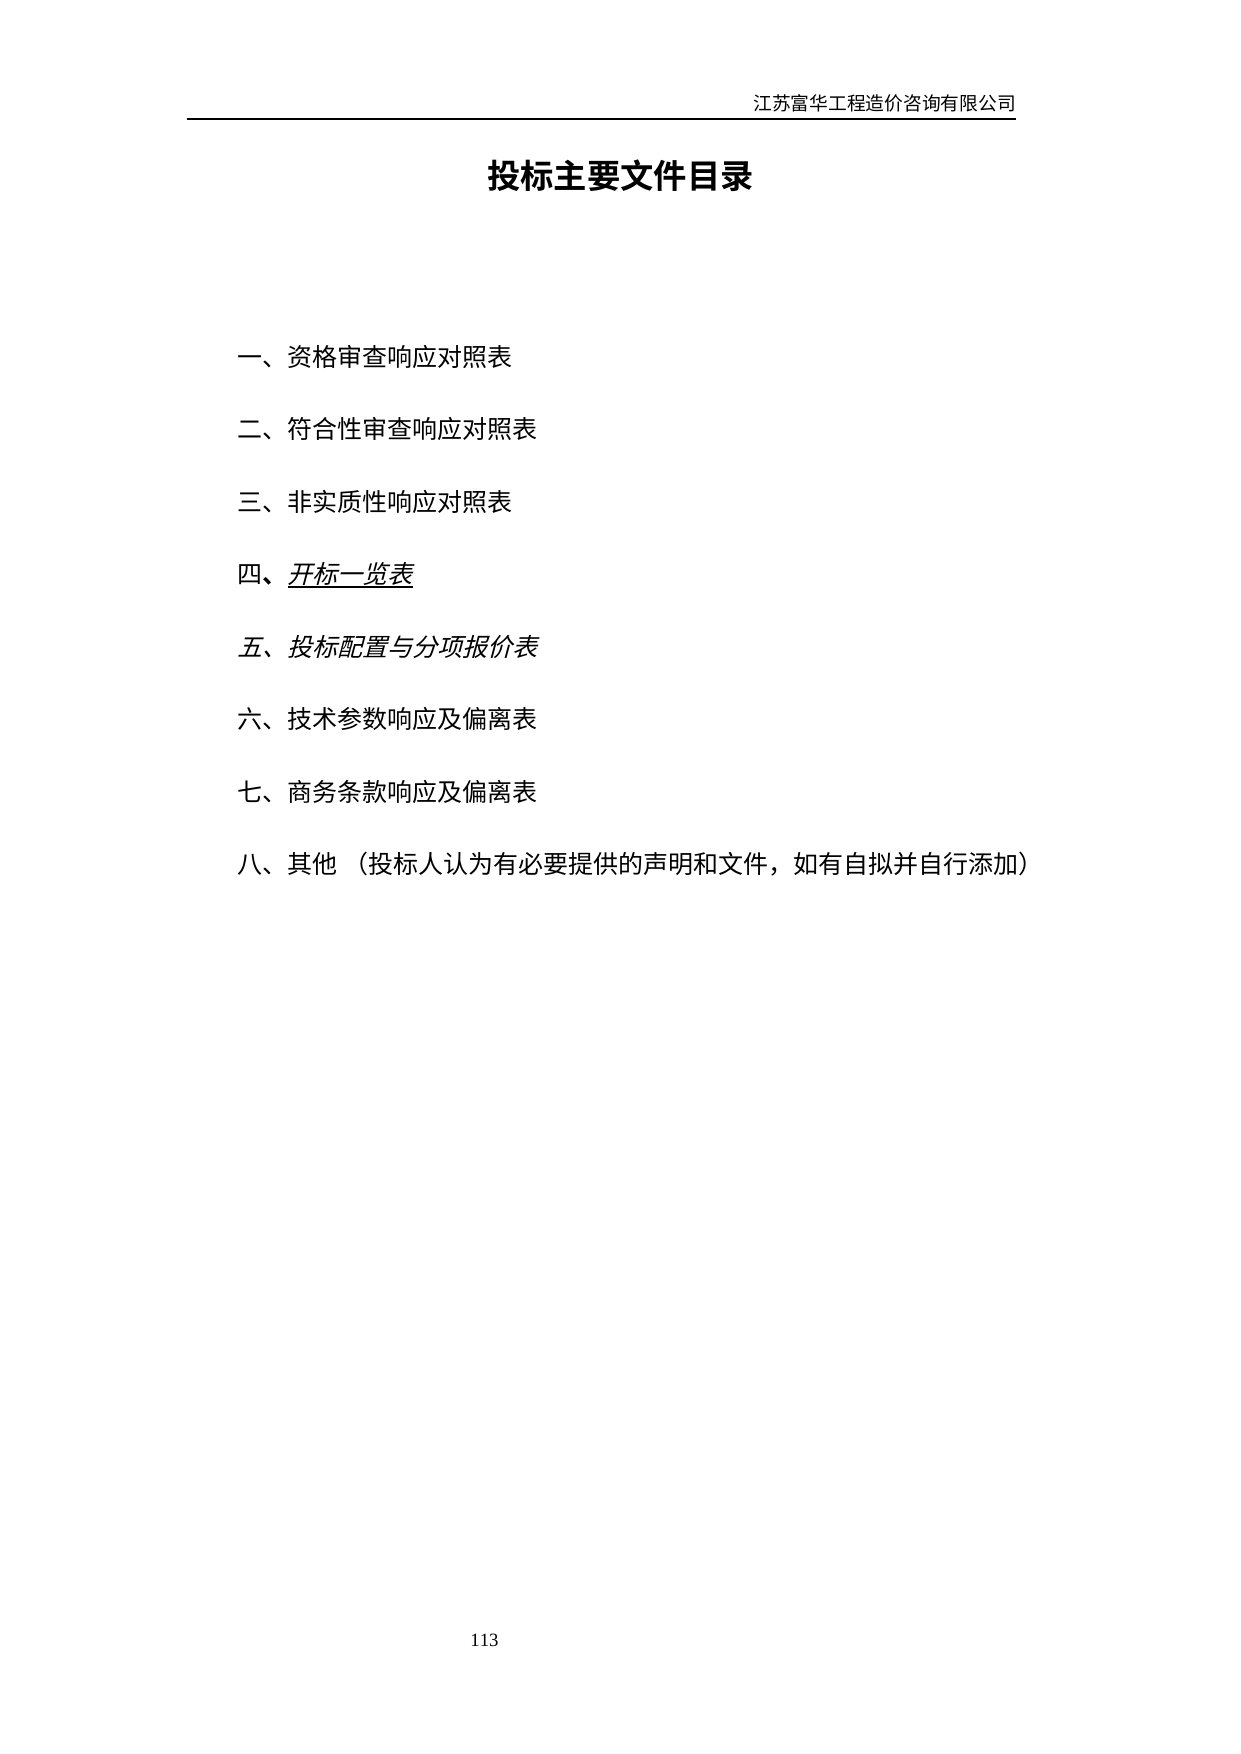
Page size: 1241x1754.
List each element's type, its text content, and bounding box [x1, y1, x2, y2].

text 七、商务条款响应及偏离表 [187, 772, 1053, 808]
text 六、技术参数响应及偏离表 [187, 700, 1053, 736]
text 三、非实质性响应对照表 [237, 482, 1053, 518]
text 一、资格审查响应对照表 [187, 337, 1053, 373]
text 五、投标配置与分项报价表 [187, 627, 1053, 663]
text 八、其他 （投标人认为有必要提供的声明和文件，如有自拟并自行添加） [187, 845, 1053, 881]
text 二、符合性审查响应对照表 [237, 410, 1053, 446]
text 四、开标一览表 [187, 555, 1053, 591]
text 投标主要文件目录 [187, 150, 1053, 198]
